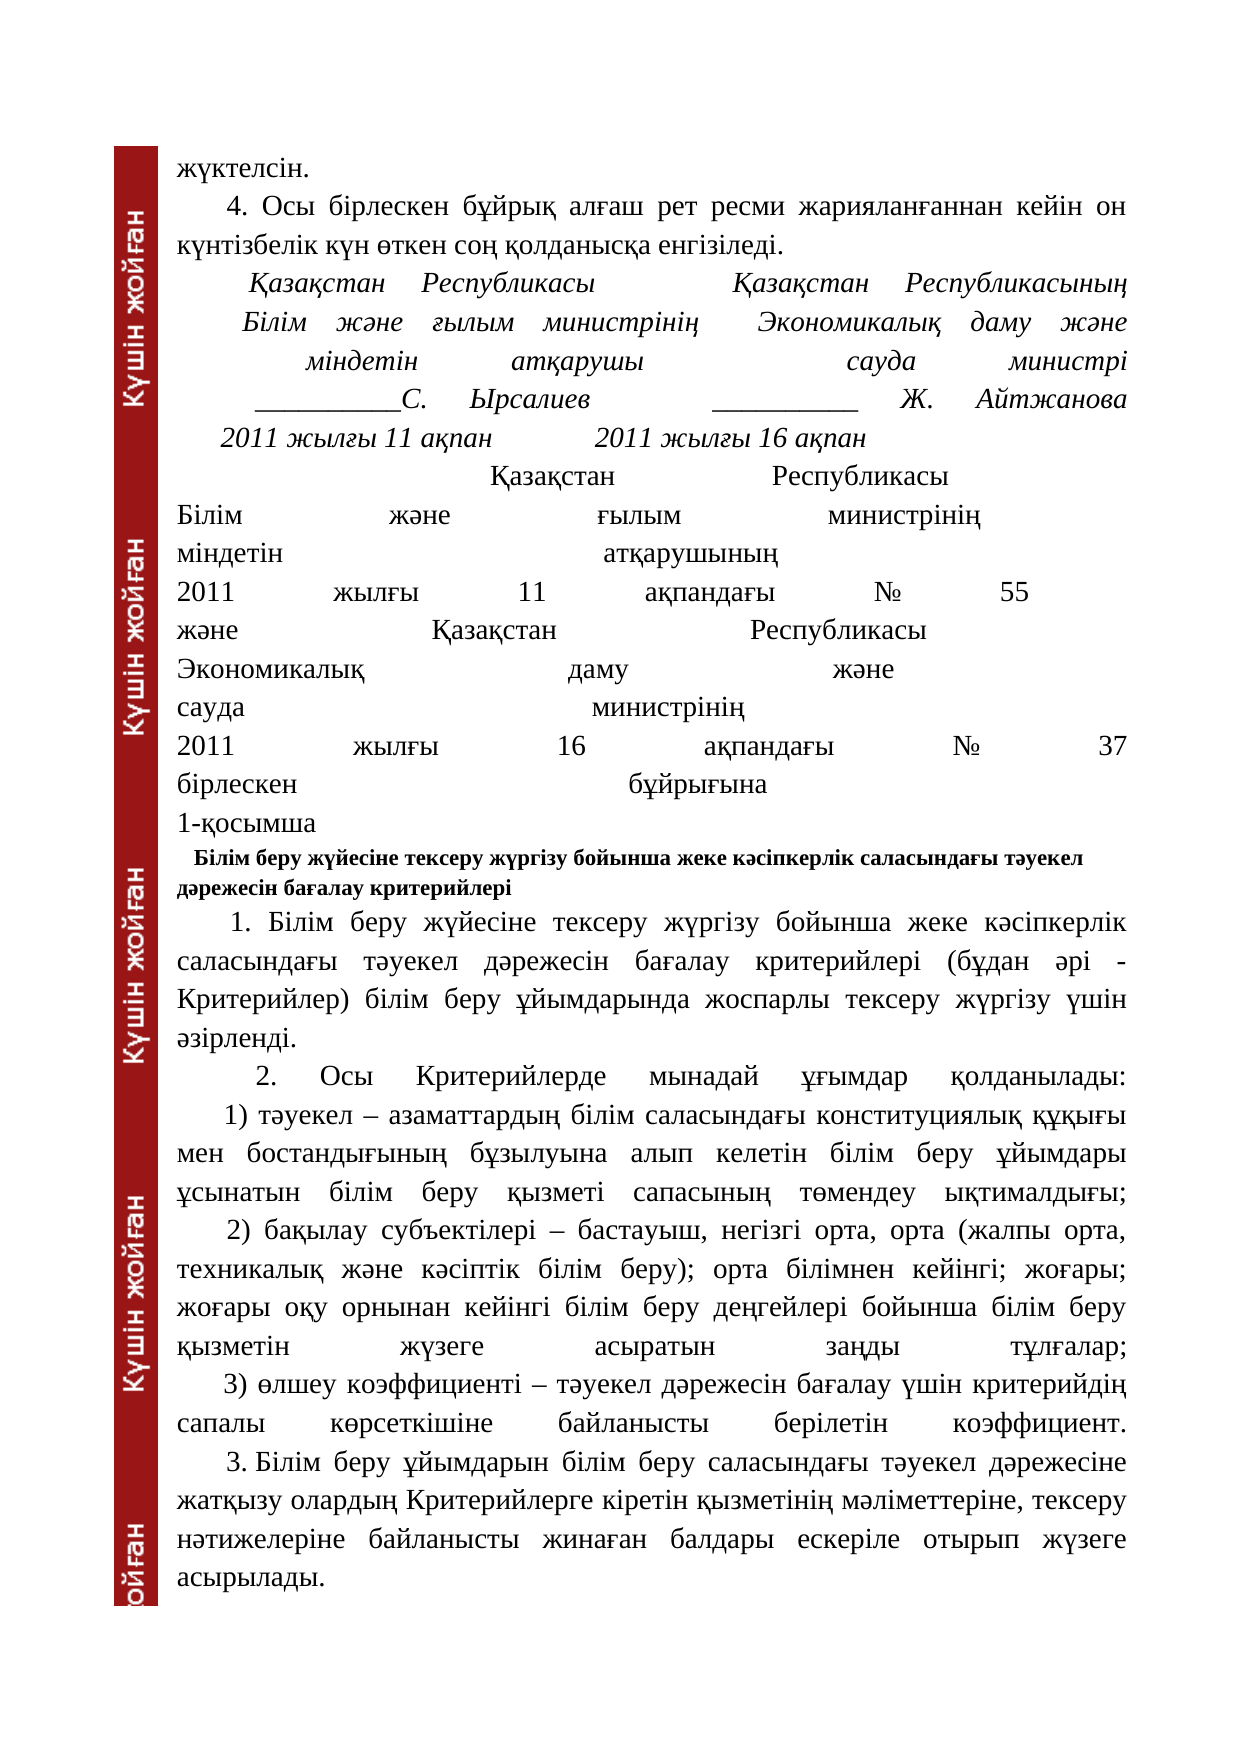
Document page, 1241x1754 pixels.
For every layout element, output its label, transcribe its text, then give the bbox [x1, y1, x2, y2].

picture [114, 1593, 158, 1606]
picture [114, 900, 158, 904]
text Қазақстан Республикасы Қазақстан Республикасының Білім және ғылым министрінің Экономикалық даму және міндетін атқарушы сауда министрі __________С. Ырсалиев __________ Ж. Айтжанова 2011 жылғы 11 ақпан 2011 жылғы 16 ақпан [112, 266, 1128, 453]
picture [114, 839, 158, 844]
picture [114, 146, 158, 150]
picture [114, 453, 158, 458]
text Білім беру жүйесіне тексеру жүргізу бойынша жеке кәсіпкерлік саласындағы тәуекел дәрежесін бағалау критерийлері [112, 844, 1128, 900]
picture [114, 261, 158, 266]
text Қазақстан Республикасы Білім және ғылым министрінің міндетін атқарушының 2011 жылғы 11 ақпандағы № 55 және Қазақстан Республикасы Экономикалық даму және сауда министрінің 2011 жылғы 16 ақпандағы № 37 бірлескен бұйрығына 1-қосымша [112, 458, 1128, 839]
